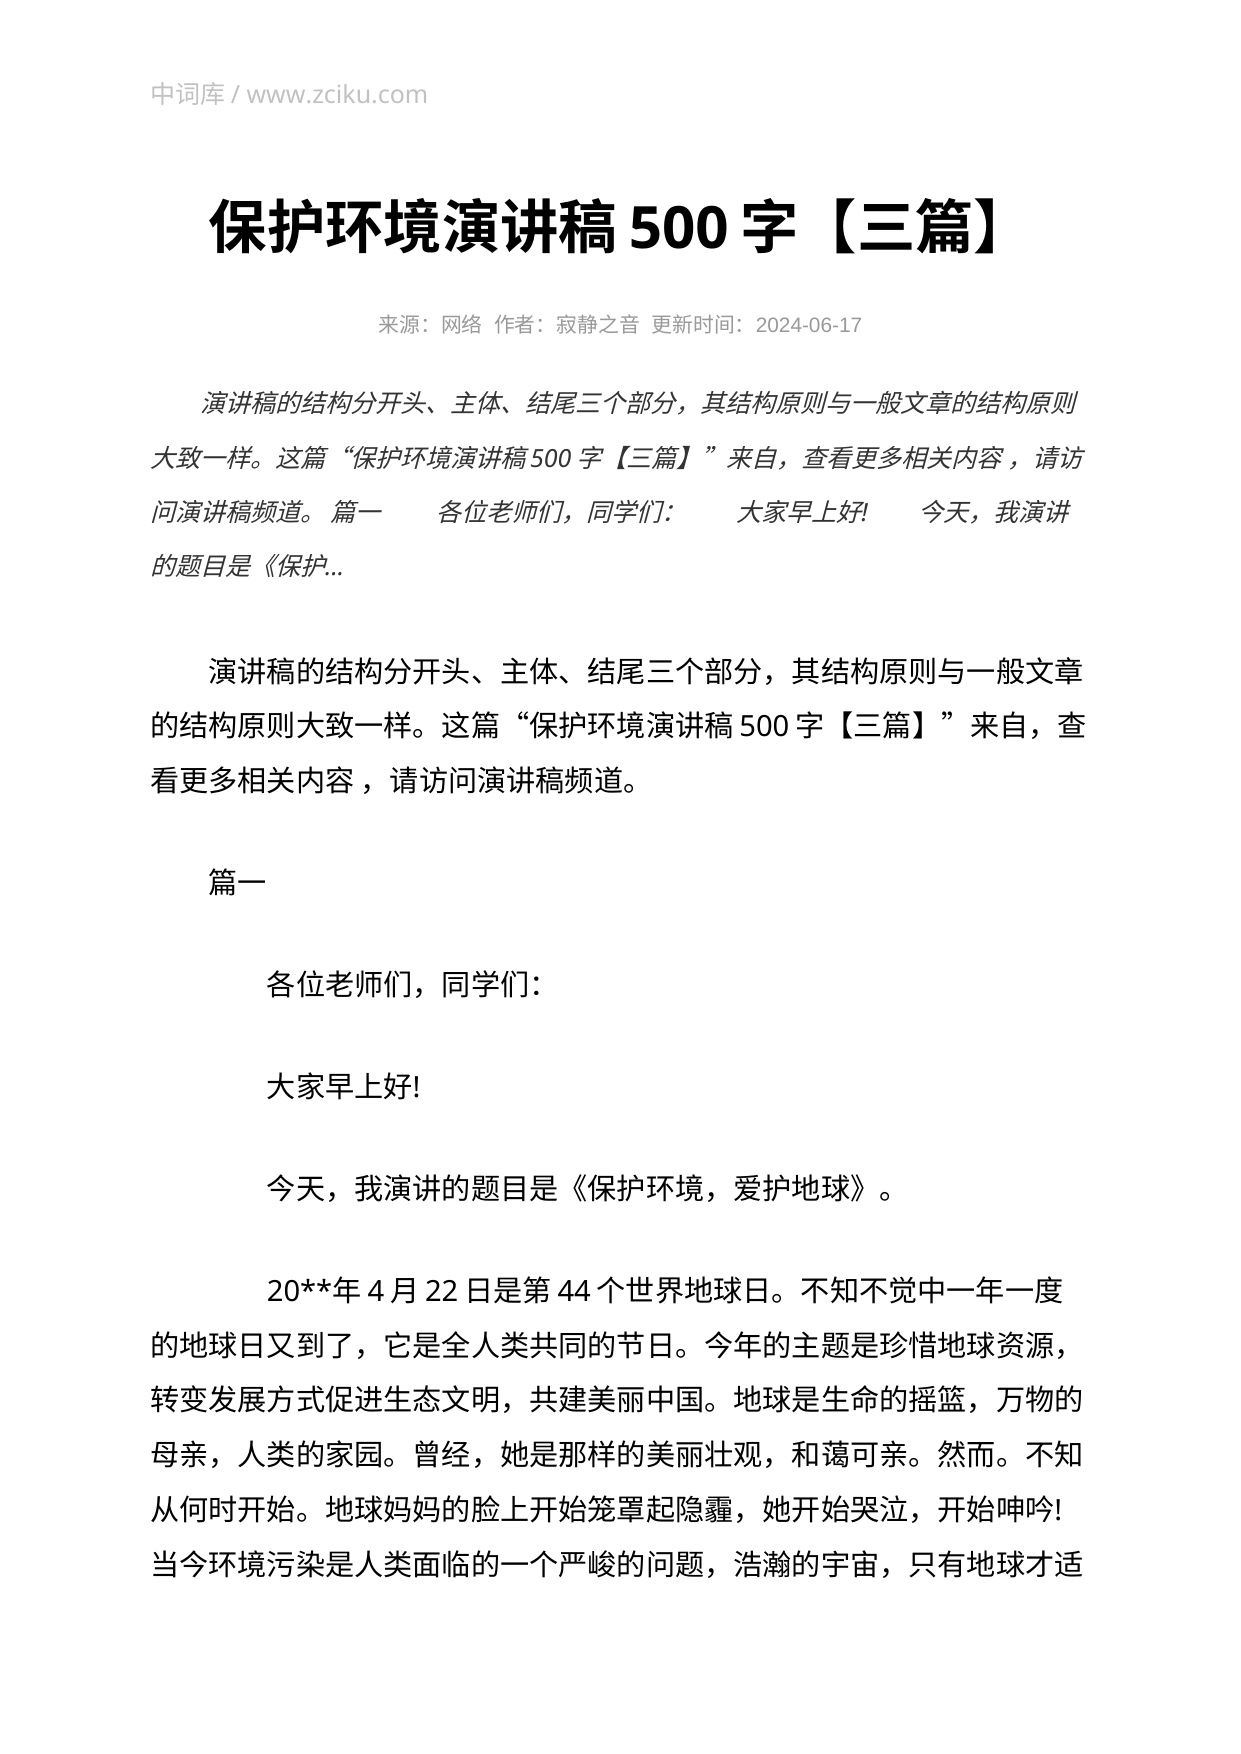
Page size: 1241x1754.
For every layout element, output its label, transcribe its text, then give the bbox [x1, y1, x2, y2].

text 大家早上好! [150, 1063, 1090, 1106]
text 今天，我演讲的题目是《保护环境，爱护地球》。 [150, 1165, 1090, 1208]
text 演讲稿的结构分开头、主体、结尾三个部分，其结构原则与一般文章的结构原则大致一样。这篇“保护环境演讲稿500字【三篇】”来自，查看更多相关内容 ，请访问演讲稿频道。 篇一 各位老师们，同学们： 大家早上好! 今天，我演讲的题目是《保护... [150, 384, 1090, 583]
text 篇一 [150, 860, 1090, 902]
subtitle 保护环境演讲稿500字【三篇】 [150, 181, 1090, 266]
text 各位老师们，同学们： [150, 962, 1090, 1004]
text 来源：网络 作者：寂静之音 更新时间：2024-06-17 [150, 313, 1090, 337]
text 演讲稿的结构分开头、主体、结尾三个部分，其结构原则与一般文章的结构原则大致一样。这篇“保护环境演讲稿500字【三篇】”来自，查看更多相关内容 ，请访问演讲稿频道。 [150, 648, 1090, 800]
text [150, 1267, 1090, 1584]
